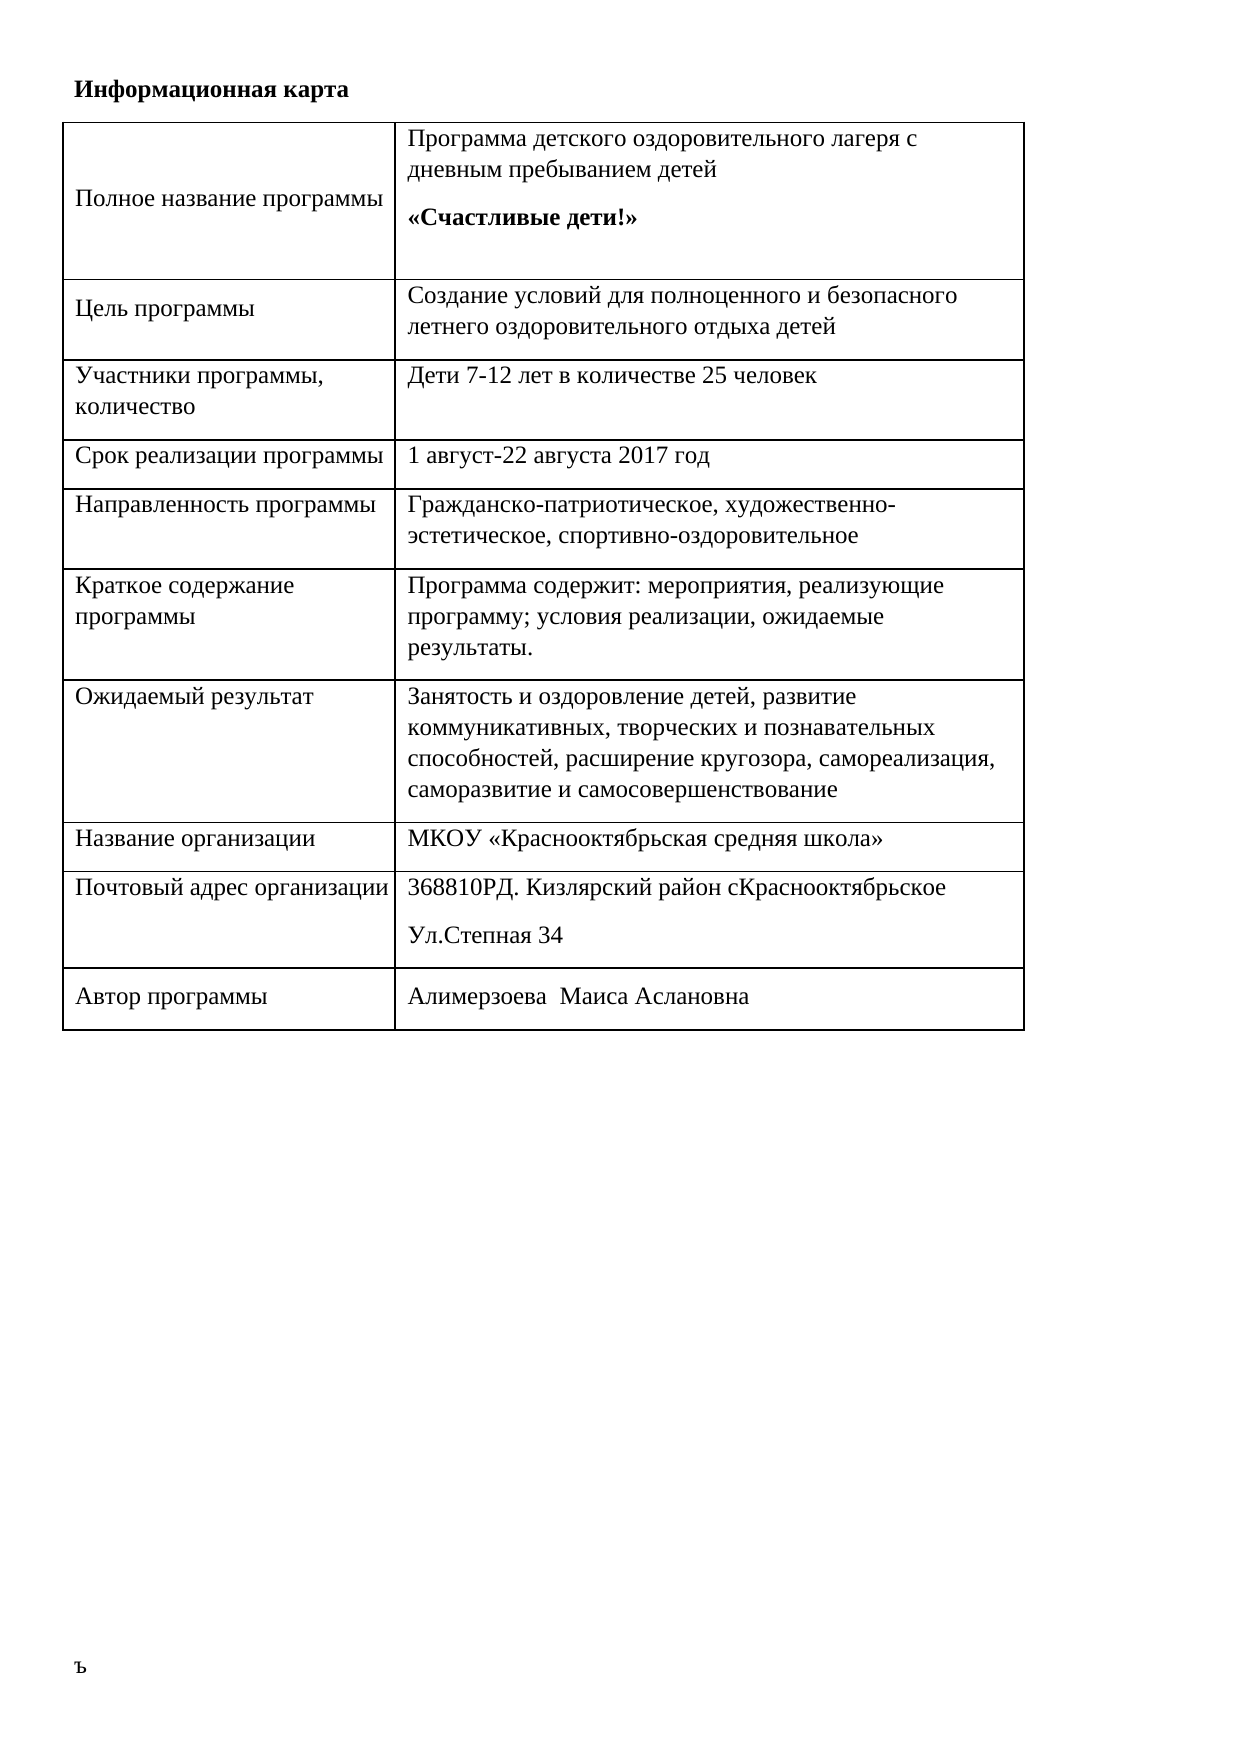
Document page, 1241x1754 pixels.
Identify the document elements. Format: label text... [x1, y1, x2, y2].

table_cell Занятость и оздоровление детей, развитие коммуникативных, творческих и познавательных способностей, расширение кругозора, самореализация, саморазвитие и самосовершенствование [396, 681, 1023, 821]
table_cell Алимерзоева Маиса Аслановна [396, 969, 1023, 1029]
text ъ [74, 1651, 1181, 1679]
table_cell Участники программы, количество [64, 361, 394, 439]
table_cell 368810РД. Кизлярский район сКраснооктябрьское Ул.Степная 34 [396, 872, 1023, 967]
table_cell Программа содержит: мероприятия, реализующие программу; условия реализации, ожидаемые результаты. [396, 570, 1023, 679]
table_cell Ожидаемый результат [64, 681, 394, 821]
table_cell Дети 7-12 лет в количестве 25 человек [396, 361, 1023, 439]
table_cell Цель программы [64, 280, 394, 359]
text Информационная карта [74, 74, 1181, 103]
table_cell МКОУ «Краснооктябрьская средняя школа» [396, 823, 1023, 871]
table_cell Автор программы [64, 969, 394, 1029]
table_cell Создание условий для полноценного и безопасного летнего оздоровительного отдыха детей [396, 280, 1023, 359]
table_cell Почтовый адрес организации [64, 872, 394, 967]
table_cell Срок реализации программы [64, 441, 394, 488]
table_cell 1 август-22 августа 2017 год [396, 441, 1023, 488]
table_cell Гражданско-патриотическое, художественно-эстетическое, спортивно-оздоровительное [396, 490, 1023, 568]
table_header Программа детского оздоровительного лагеря с дневным пребыванием детей «Счастливые дети!» [396, 123, 1023, 279]
table_cell Направленность программы [64, 490, 394, 568]
table_header Полное название программы [64, 123, 394, 279]
table_cell Краткое содержание программы [64, 570, 394, 679]
table_cell Название организации [64, 823, 394, 871]
